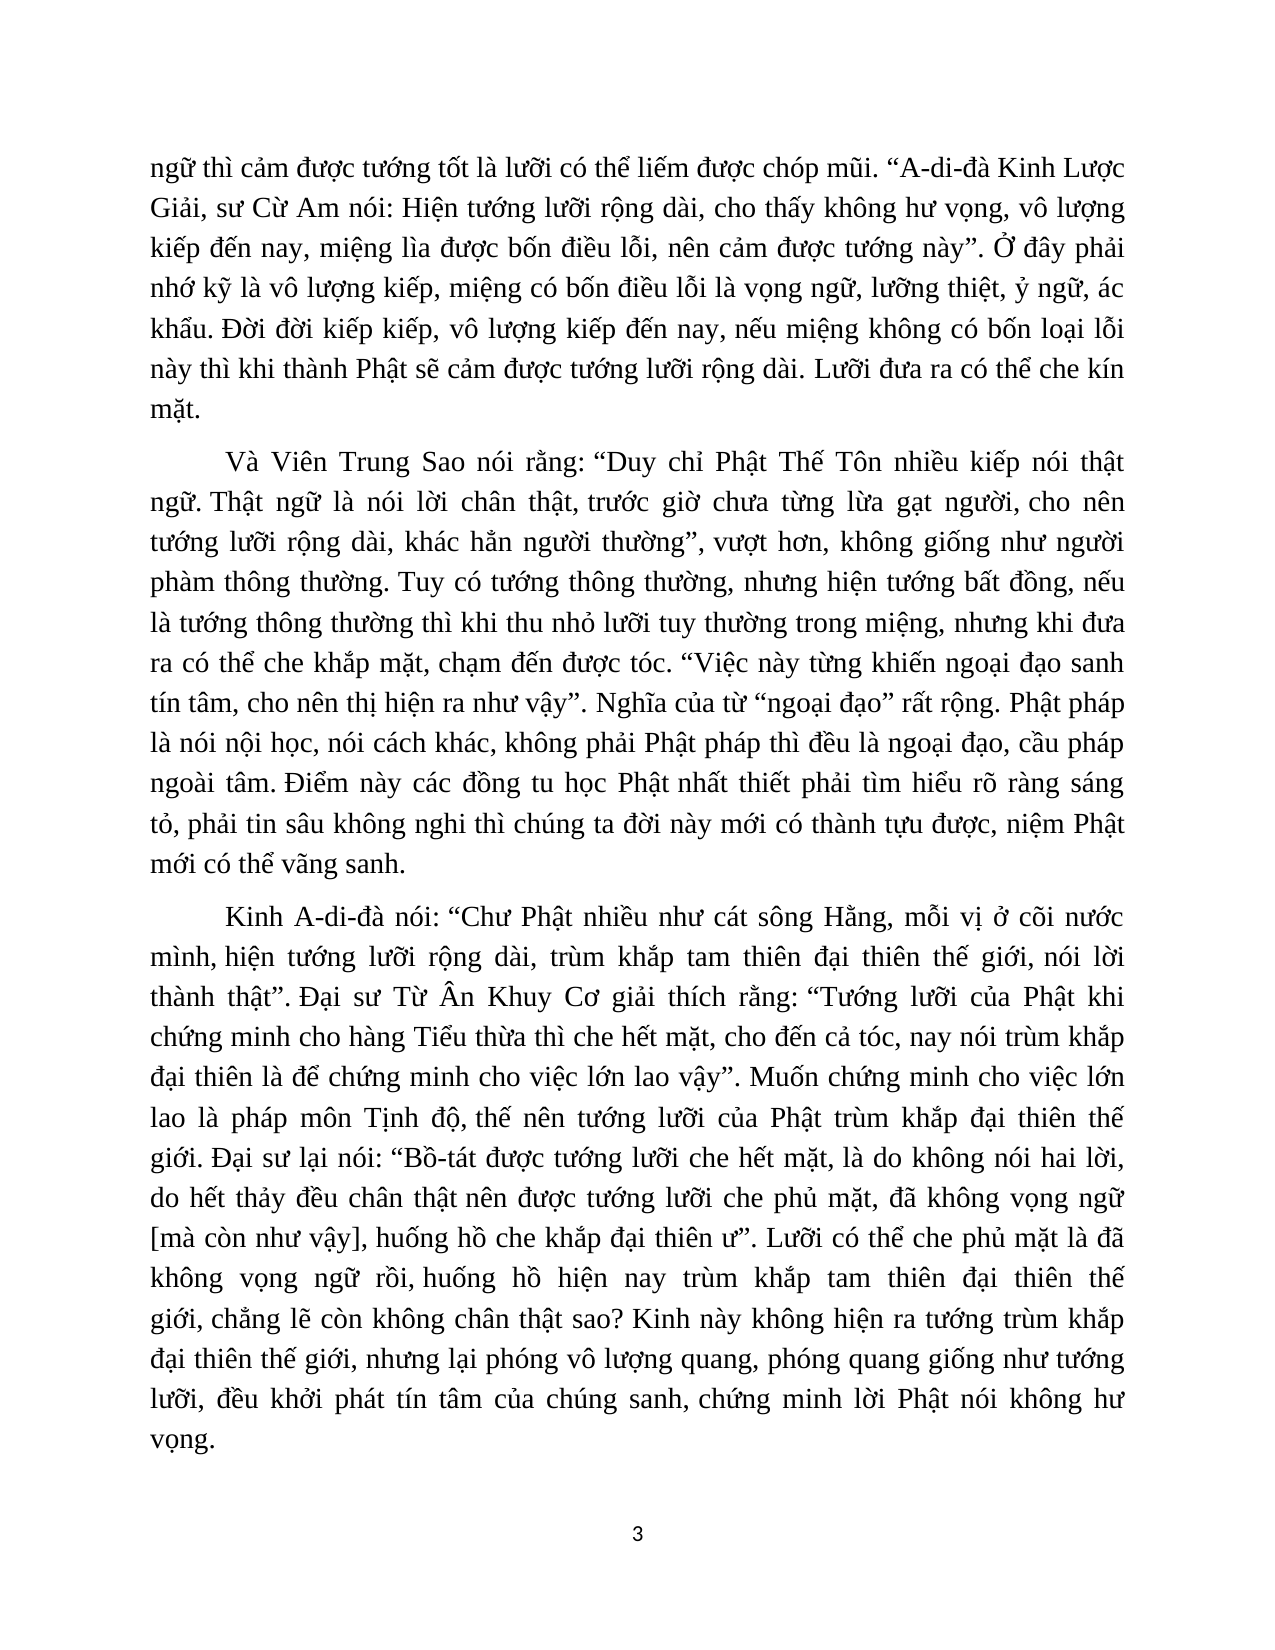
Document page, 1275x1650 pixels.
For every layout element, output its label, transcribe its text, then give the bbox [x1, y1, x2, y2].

text Và Viên Trung Sao nói rằng: “Duy chỉ Phật Thế Tôn nhiều kiếp nói thật ngữ. Thật ngữ là nói lời chân thật, trước giờ chưa từng lừa gạt người, cho nên tướng lưỡi rộng dài, khác hẳn người thường”, vượt hơn, không giống như người phàm thông thường. Tuy có tướng thông thường, nhưng hiện tướng bất đồng, nếu là tướng thông thường thì khi thu nhỏ lưỡi tuy thường trong miệng, nhưng khi đưa ra có thể che khắp mặt, chạm đến được tóc. “Việc này từng khiến ngoại đạo sanh tín tâm, cho nên thị hiện ra như vậy”. Nghĩa của từ “ngoại đạo” rất rộng. Phật pháp là nói nội học, nói cách khác, không phải Phật pháp thì đều là ngoại đạo, cầu pháp ngoài tâm. Điểm này các đồng tu học Phật nhất thiết phải tìm hiểu rõ ràng sáng tỏ, phải tin sâu không nghi thì chúng ta đời này mới có thành tựu được, niệm Phật mới có thể vãng sanh. [150, 444, 1125, 879]
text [150, 150, 1125, 425]
text Kinh A-di-đà nói: “Chư Phật nhiều như cát sông Hằng, mỗi vị ở cõi nước mình, hiện tướng lưỡi rộng dài, trùm khắp tam thiên đại thiên thế giới, nói lời thành thật”. Đại sư Từ Ân Khuy Cơ giải thích rằng: “Tướng lưỡi của Phật khi chứng minh cho hàng Tiểu thừa thì che hết mặt, cho đến cả tóc, nay nói trùm khắp đại thiên là để chứng minh cho việc lớn lao vậy”. Muốn chứng minh cho việc lớn lao là pháp môn Tịnh độ, thế nên tướng lưỡi của Phật trùm khắp đại thiên thế giới. Đại sư lại nói: “Bồ-tát được tướng lưỡi che hết mặt, là do không nói hai lời, do hết thảy đều chân thật nên được tướng lưỡi che phủ mặt, đã không vọng ngữ [mà còn như vậy], huống hồ che khắp đại thiên ư”. Lưỡi có thể che phủ mặt là đã không vọng ngữ rồi, huống hồ hiện nay trùm khắp tam thiên đại thiên thế giới, chẳng lẽ còn không chân thật sao? Kinh này không hiện ra tướng trùm khắp đại thiên thế giới, nhưng lại phóng vô lượng quang, phóng quang giống như tướng lưỡi, đều khởi phát tín tâm của chúng sanh, chứng minh lời Phật nói không hư vọng. [150, 899, 1125, 1455]
